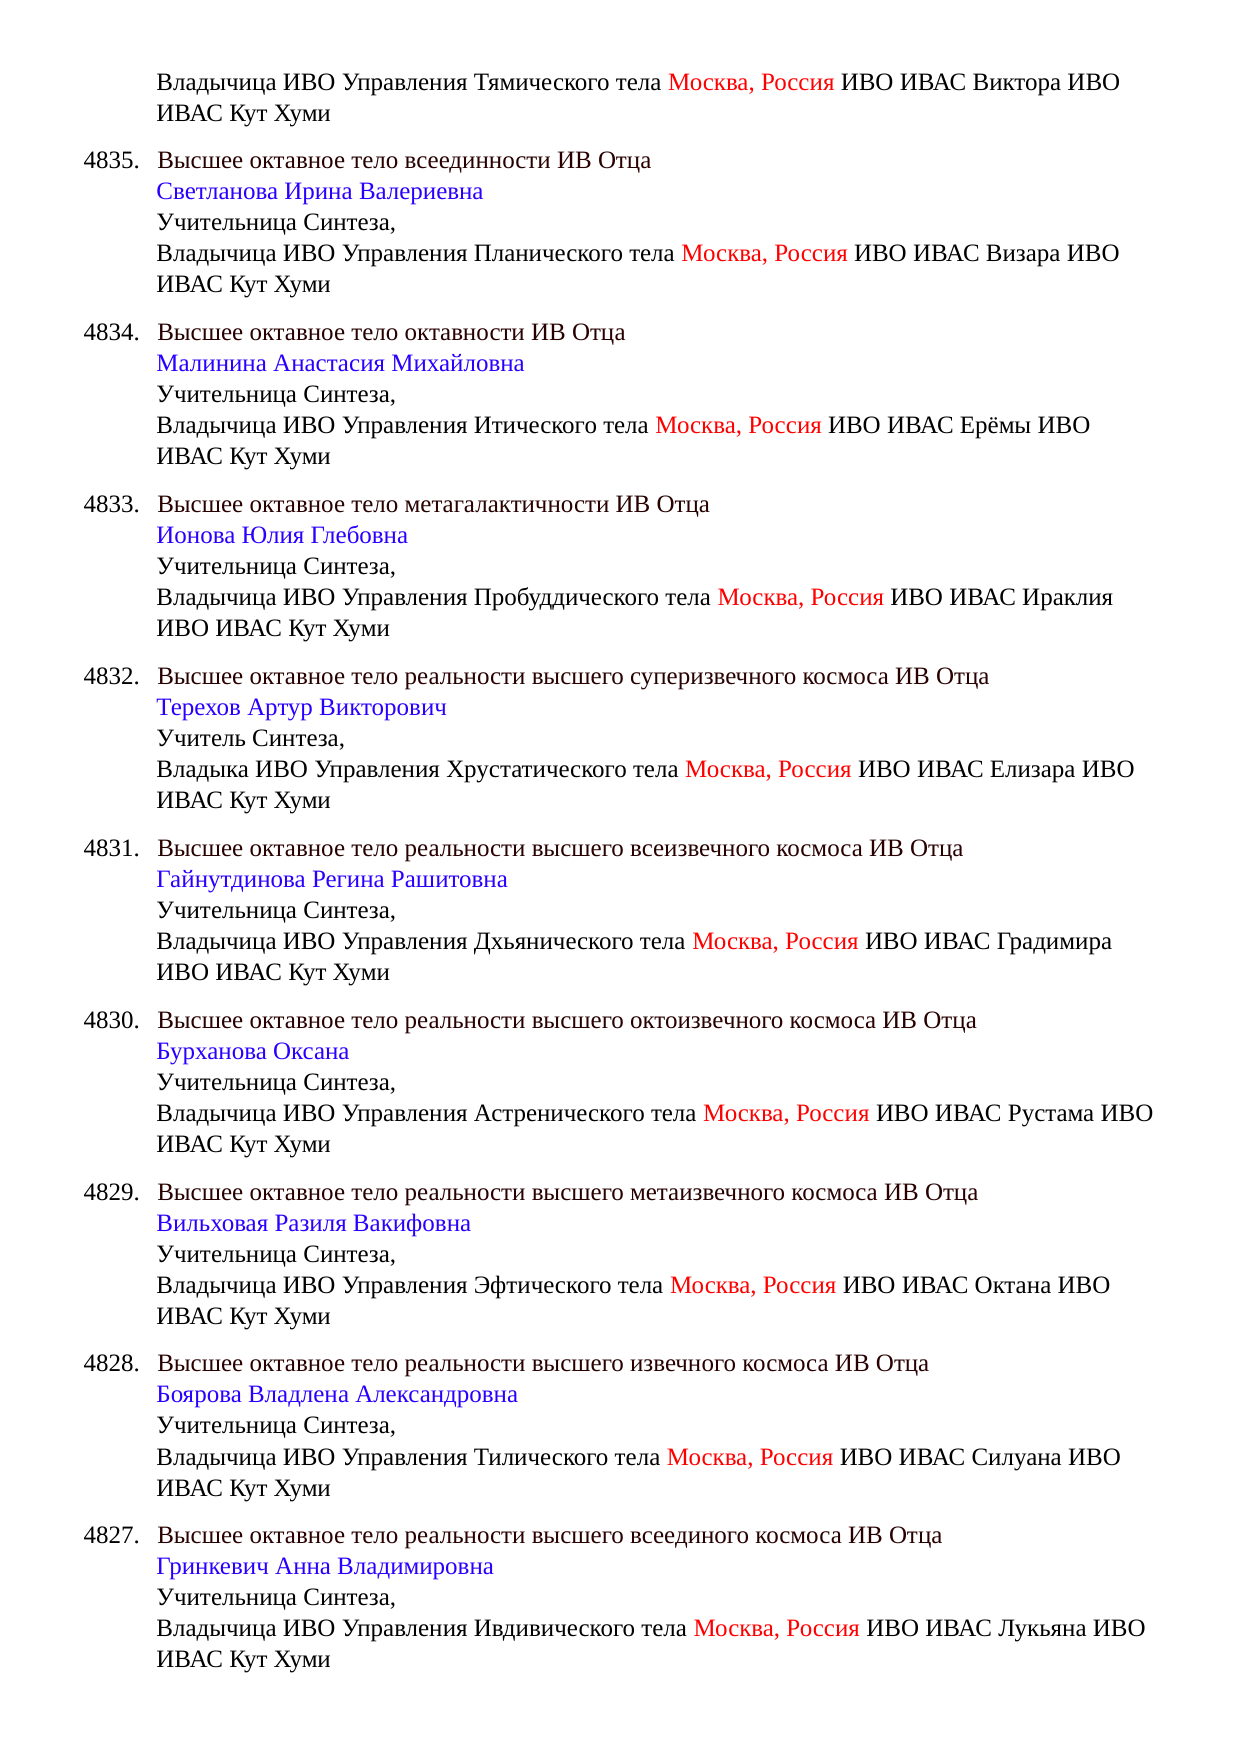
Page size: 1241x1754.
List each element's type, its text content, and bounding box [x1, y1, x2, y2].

text Гайнутдинова Регина Рашитовна [156, 864, 1157, 893]
text Владычица ИВО Управления Тямического тела Москва, Россия ИВО ИВАС Виктора ИВО ИВАС Кут Хуми [156, 67, 1157, 126]
text 4831. Высшее октавное тело реальности высшего всеизвечного космоса ИВ Отца [83, 833, 1157, 862]
text Учительница Синтеза, [156, 1411, 1157, 1439]
text Владыка ИВО Управления Хрустатического тела Москва, Россия ИВО ИВАС Елизара ИВО ИВАС Кут Хуми [156, 754, 1157, 814]
text Учительница Синтеза, [156, 207, 1157, 236]
text Владычица ИВО Управления Дхьянического тела Москва, Россия ИВО ИВАС Градимира ИВО ИВАС Кут Хуми [156, 926, 1157, 986]
text Учительница Синтеза, [156, 895, 1157, 924]
text 4832. Высшее октавное тело реальности высшего суперизвечного космоса ИВ Отца [83, 661, 1157, 690]
text Владычица ИВО Управления Тилического тела Москва, Россия ИВО ИВАС Силуана ИВО ИВАС Кут Хуми [156, 1442, 1157, 1501]
text Владычица ИВО Управления Итического тела Москва, Россия ИВО ИВАС Ерёмы ИВО ИВАС Кут Хуми [156, 410, 1157, 470]
text 4835. Высшее октавное тело всеединности ИВ Отца [83, 145, 1157, 174]
text Светланова Ирина Валериевна [156, 176, 1157, 205]
text 4827. Высшее октавное тело реальности высшего всеединого космоса ИВ Отца [83, 1520, 1157, 1549]
text Владычица ИВО Управления Астренического тела Москва, Россия ИВО ИВАС Рустама ИВО ИВАС Кут Хуми [156, 1098, 1157, 1158]
text 4834. Высшее октавное тело октавности ИВ Отца [83, 317, 1157, 346]
text 4829. Высшее октавное тело реальности высшего метаизвечного космоса ИВ Отца [83, 1177, 1157, 1205]
text Гринкевич Анна Владимировна [156, 1551, 1157, 1580]
text Малинина Анастасия Михайловна [156, 348, 1157, 377]
text Владычица ИВО Управления Ивдивического тела Москва, Россия ИВО ИВАС Лукьяна ИВО ИВАС Кут Хуми [156, 1613, 1157, 1673]
text Владычица ИВО Управления Эфтического тела Москва, Россия ИВО ИВАС Октана ИВО ИВАС Кут Хуми [156, 1270, 1157, 1329]
text Учитель Синтеза, [156, 723, 1157, 752]
text Учительница Синтеза, [156, 1239, 1157, 1267]
text Учительница Синтеза, [156, 379, 1157, 408]
text Учительница Синтеза, [156, 1067, 1157, 1096]
text Вильховая Разиля Вакифовна [156, 1208, 1157, 1236]
text Учительница Синтеза, [156, 551, 1157, 580]
text Владычица ИВО Управления Пробуддического тела Москва, Россия ИВО ИВАС Ираклия ИВО ИВАС Кут Хуми [156, 582, 1157, 642]
text Владычица ИВО Управления Планического тела Москва, Россия ИВО ИВАС Визара ИВО ИВАС Кут Хуми [156, 238, 1157, 298]
text 4833. Высшее октавное тело метагалактичности ИВ Отца [83, 489, 1157, 518]
text Терехов Артур Викторович [156, 692, 1157, 721]
text Бурханова Оксана [156, 1036, 1157, 1064]
text Ионова Юлия Глебовна [156, 520, 1157, 549]
text 4830. Высшее октавное тело реальности высшего октоизвечного космоса ИВ Отца [83, 1005, 1157, 1033]
text Боярова Владлена Александровна [156, 1379, 1157, 1408]
text Учительница Синтеза, [156, 1582, 1157, 1611]
text 4828. Высшее октавное тело реальности высшего извечного космоса ИВ Отца [83, 1348, 1157, 1377]
